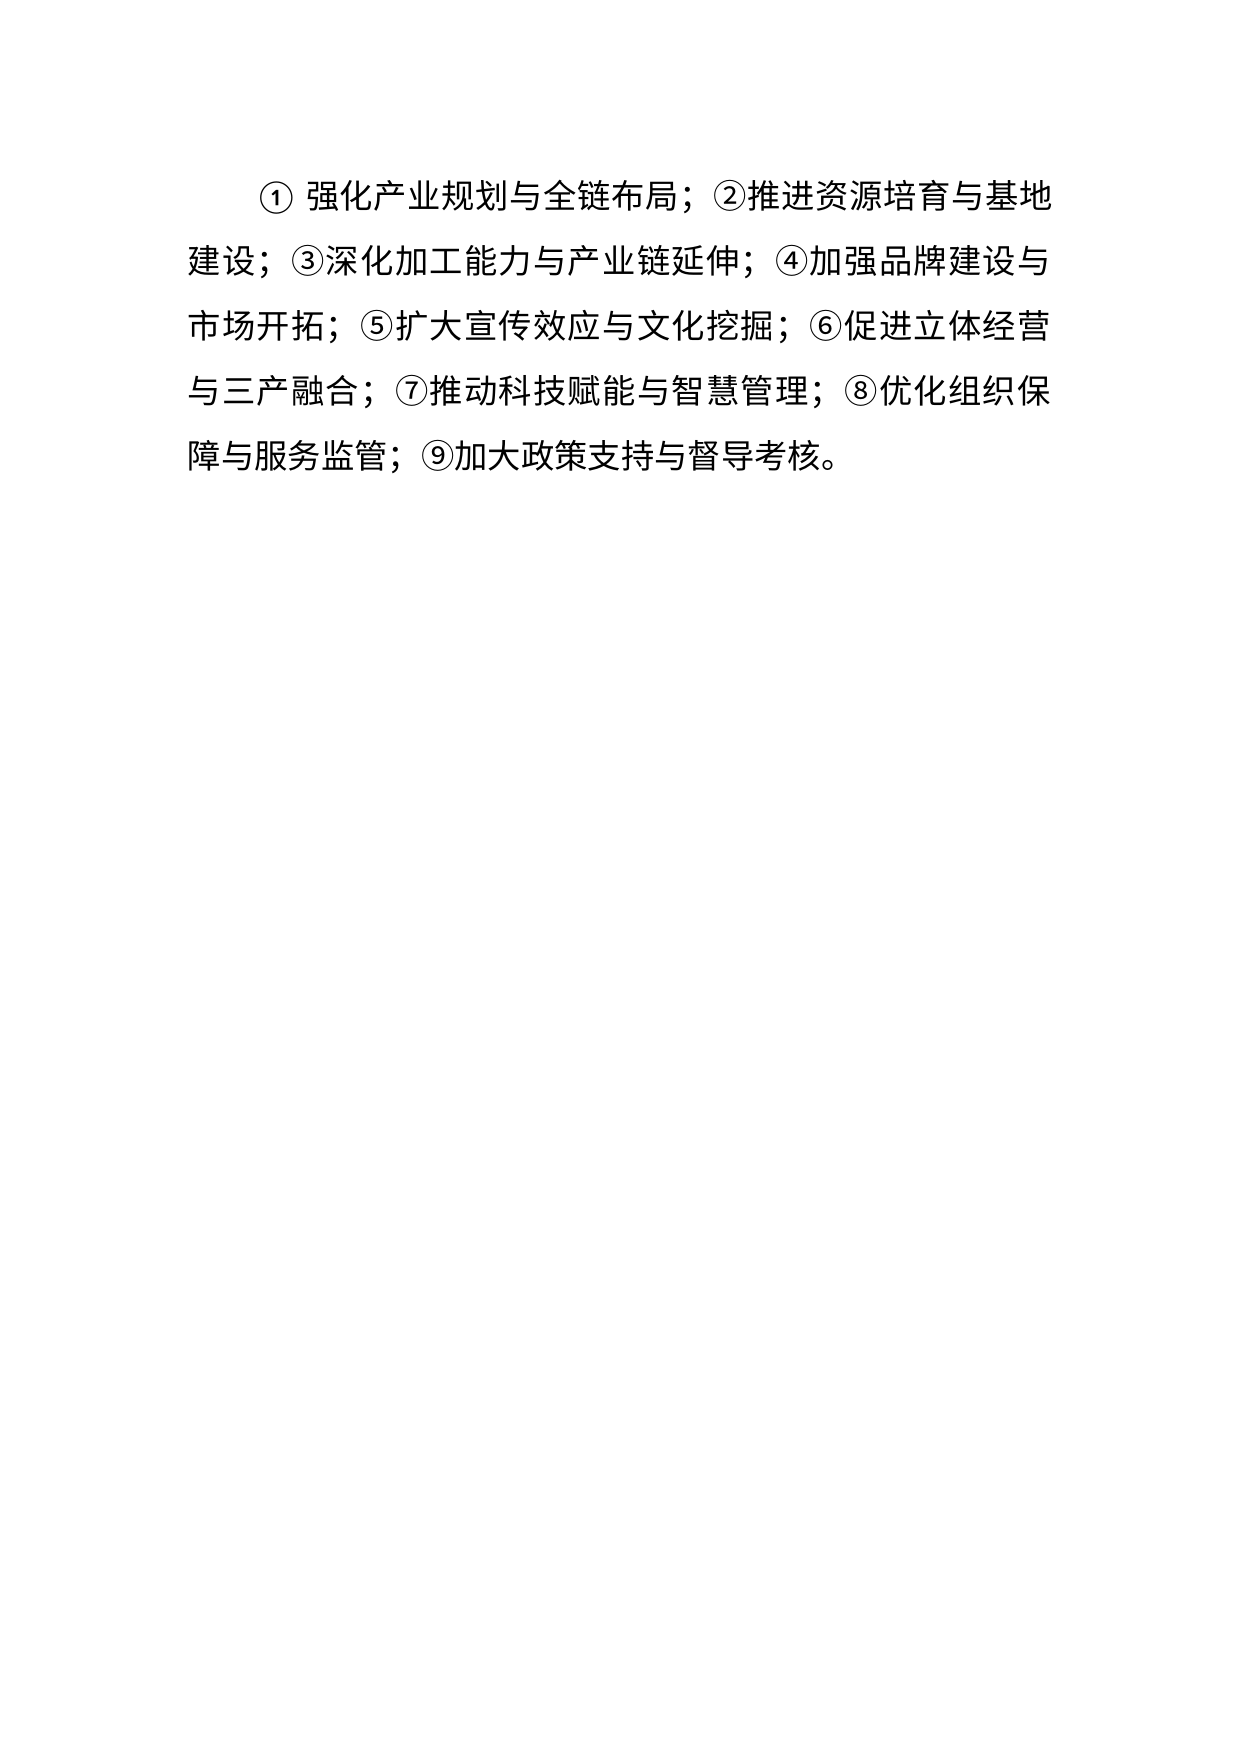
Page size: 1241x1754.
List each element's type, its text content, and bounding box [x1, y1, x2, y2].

text ①强化产业规划与全链布局；②推进资源培育与基地建设；③深化加工能力与产业链延伸；④加强品牌建设与市场开拓；⑤扩大宣传效应与文化挖掘；⑥促进立体经营与三产融合；⑦推动科技赋能与智慧管理；⑧优化组织保障与服务监管；⑨加大政策支持与督导考核。 [187, 162, 1053, 487]
